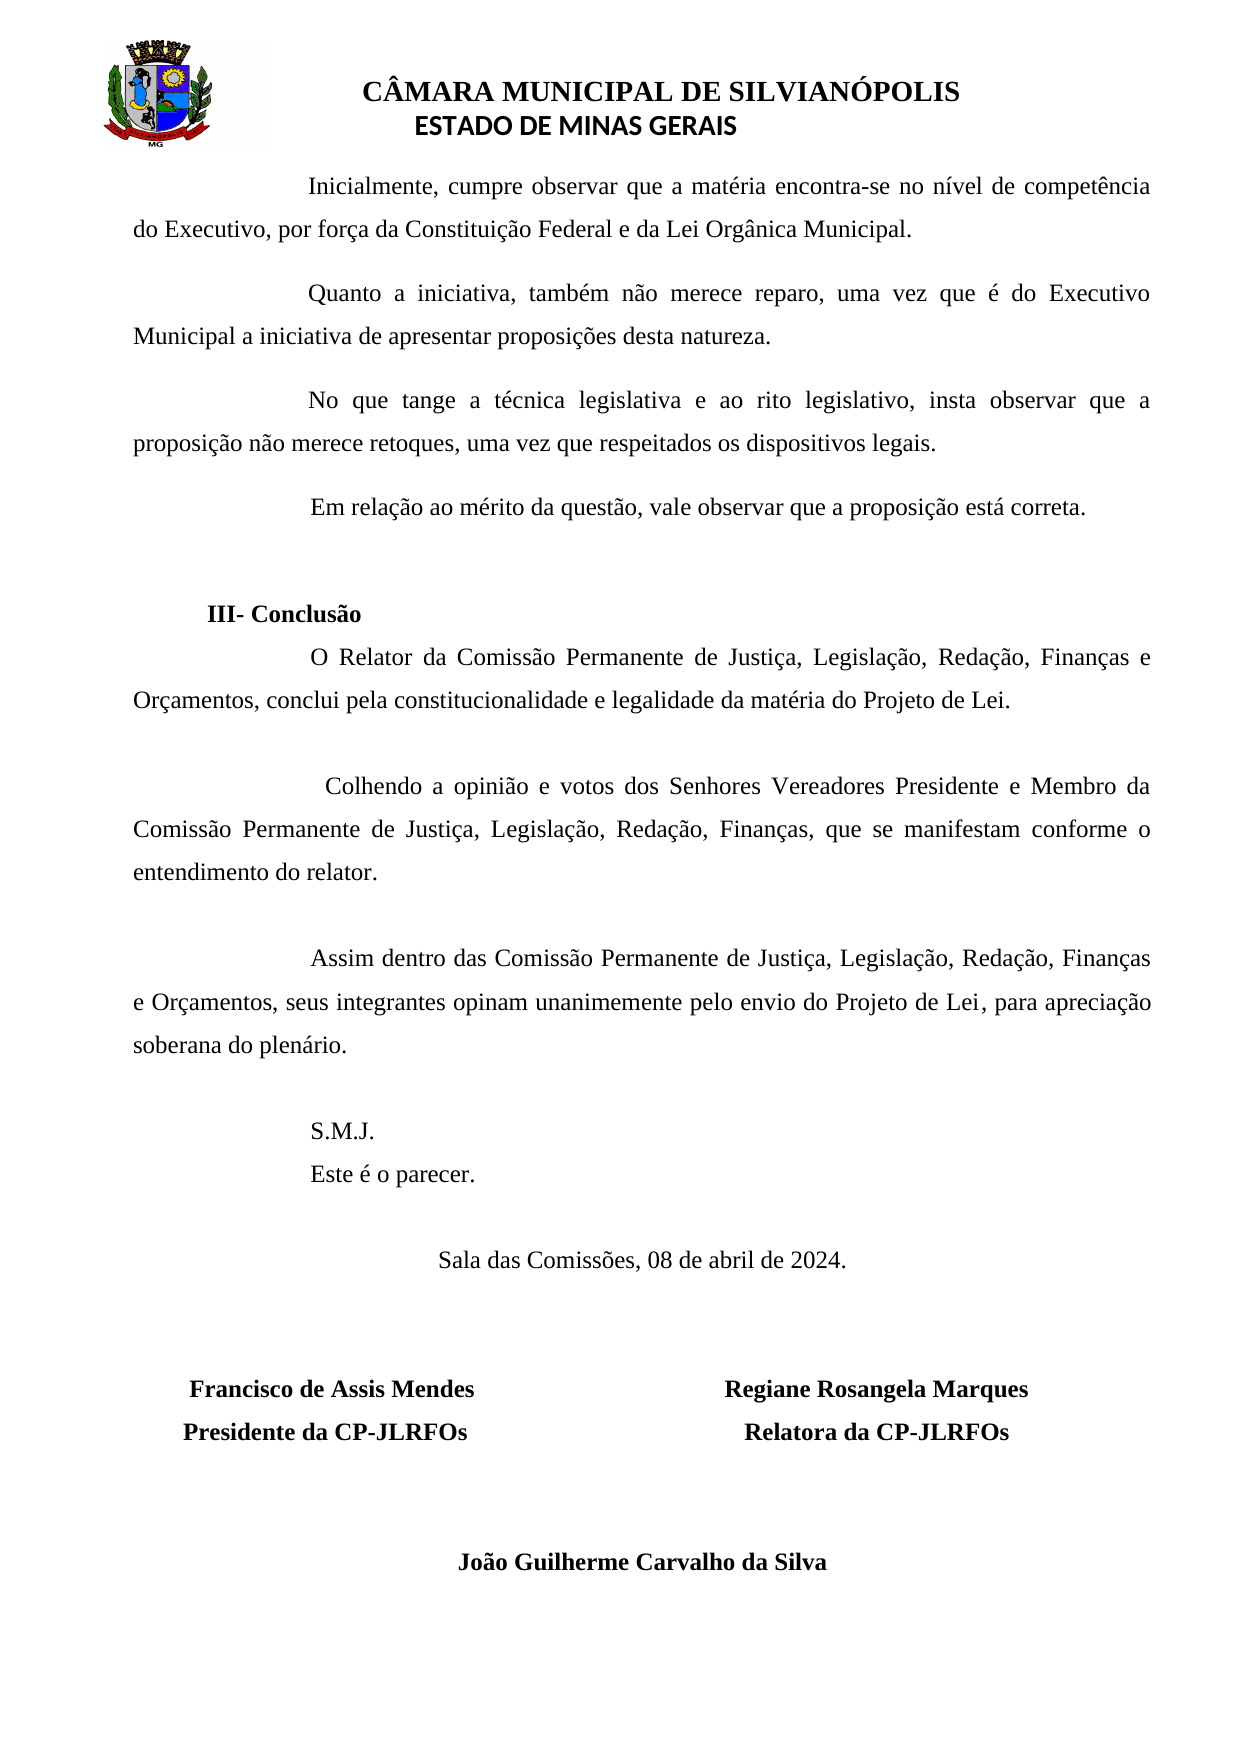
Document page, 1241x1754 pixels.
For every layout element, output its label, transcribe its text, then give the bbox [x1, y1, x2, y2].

text Sala das Comissões, 08 de abril de 2024. [133, 1245, 1152, 1273]
picture [102, 40, 272, 148]
text Colhendo a opinião e votos dos Senhores Vereadores Presidente e Membro da Comissão Permanente de Justiça, Legislação, Redação, Finanças, que se manifestam conforme o entendimento do relator. [133, 771, 1152, 886]
text João Guilherme Carvalho da Silva [133, 1547, 1152, 1575]
text Em relação ao mérito da questão, vale observar que a proposição está correta. [133, 492, 1152, 521]
text No que tange a técnica legislativa e ao rito legislativo, insta observar que a proposição não merece retoques, uma vez que respeitados os dispositivos legais. [133, 385, 1152, 457]
text Francisco de Assis Mendes Regiane Rosangela Marques [133, 1374, 1152, 1403]
text Inicialmente, cumpre observar que a matéria encontra-se no nível de competência do Executivo, por força da Constituição Federal e da Lei Orgânica Municipal. [133, 171, 1152, 243]
text Assim dentro das Comissão Permanente de Justiça, Legislação, Redação, Finanças e Orçamentos, seus integrantes opinam unanimemente pelo envio do Projeto de Lei, para apreciação soberana do plenário. [133, 943, 1152, 1058]
text S.M.J. [118, 1116, 1152, 1145]
text O Relator da Comissão Permanente de Justiça, Legislação, Redação, Finanças e Orçamentos, conclui pela constitucionalidade e legalidade da matéria do Projeto de Lei. [133, 642, 1152, 714]
text Quanto a iniciativa, também não merece reparo, uma vez que é do Executivo Municipal a iniciativa de apresentar proposições desta natureza. [133, 278, 1152, 350]
text Este é o parecer. [118, 1159, 1152, 1188]
text Presidente da CP-JLRFOs Relatora da CP-JLRFOs [133, 1417, 1152, 1446]
text III- Conclusão [133, 599, 1152, 628]
